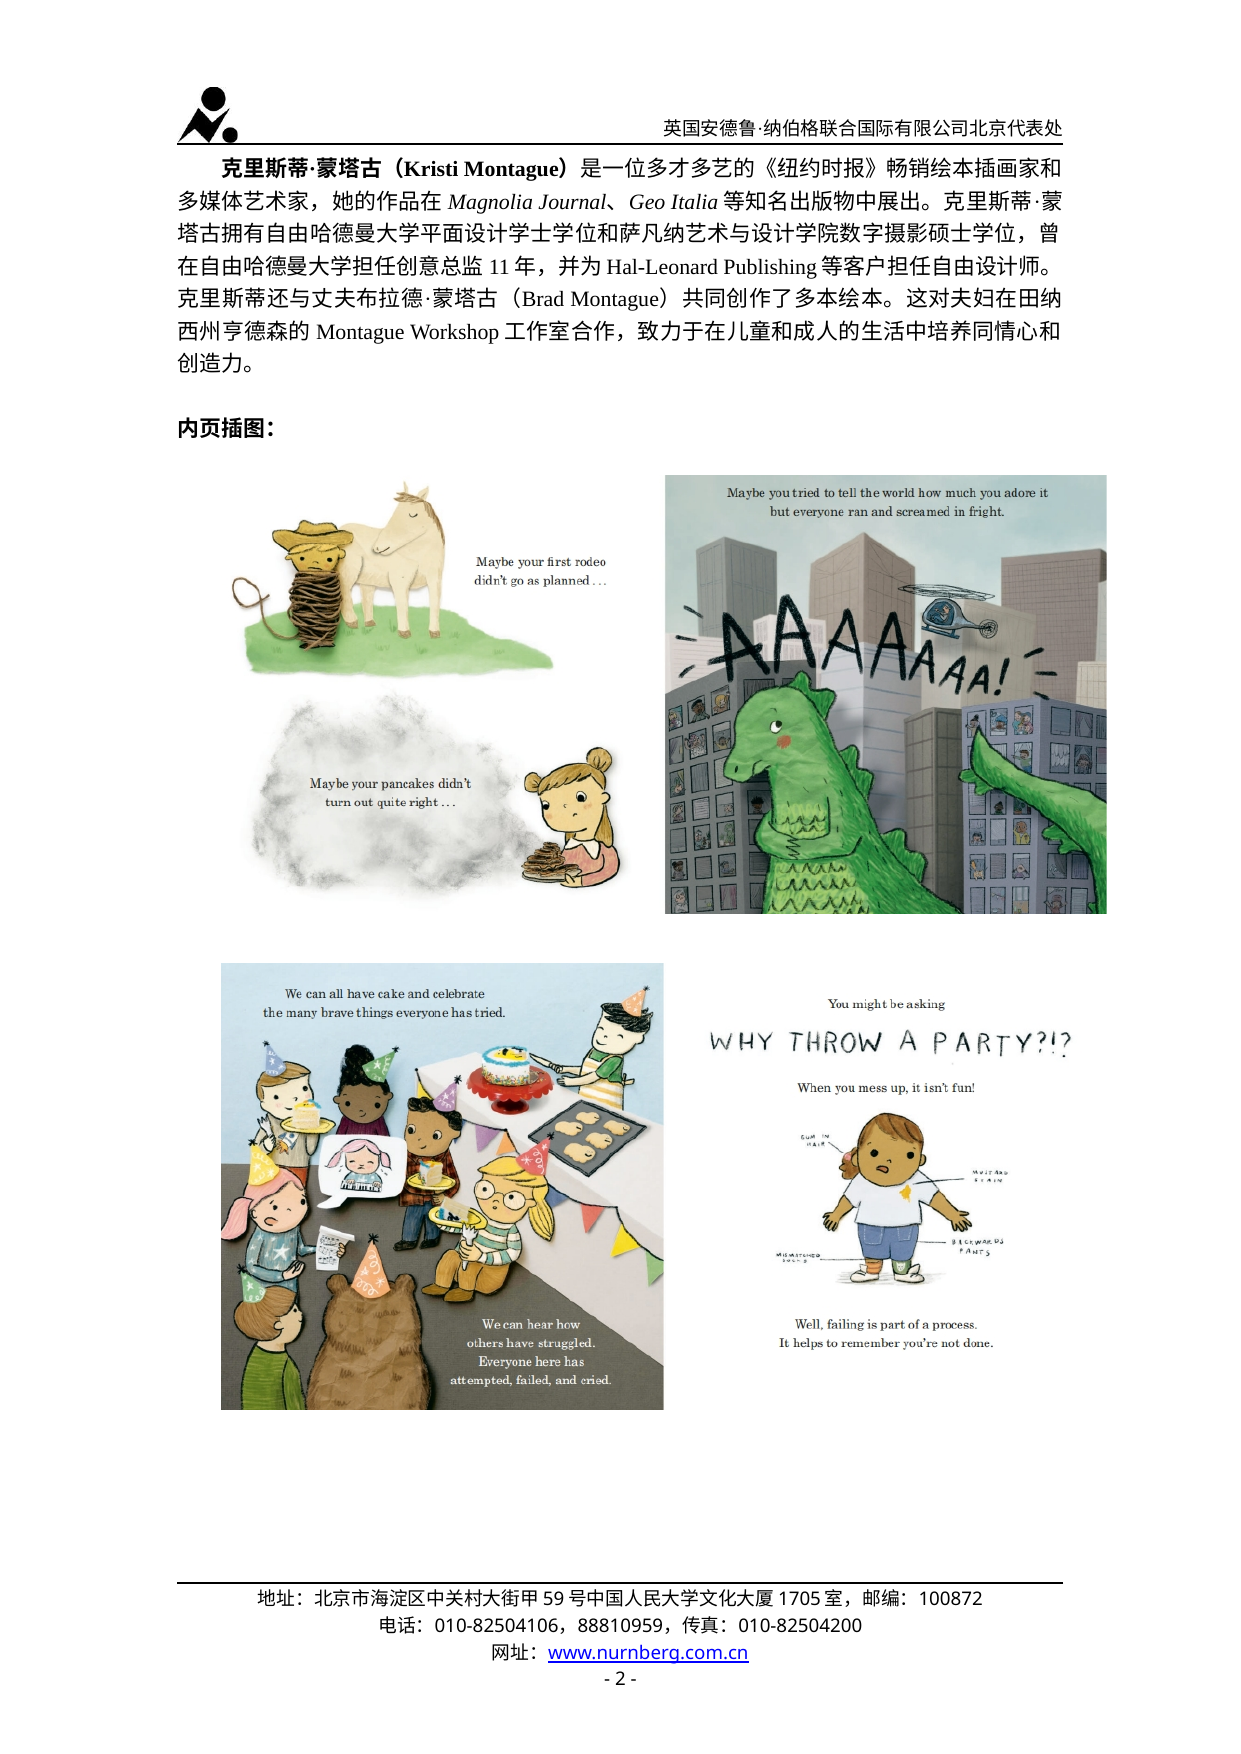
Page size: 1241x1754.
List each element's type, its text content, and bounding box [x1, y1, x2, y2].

picture [221, 475, 1107, 914]
picture [221, 963, 1107, 1410]
text 内页插图： [177, 411, 1063, 443]
picture [177, 87, 238, 143]
text 克里斯蒂·蒙塔古（Kristi Montague）是一位多才多艺的《纽约时报》畅销绘本插画家和多媒体艺术家，她的作品在Magnolia Journal、Geo Italia等知名出版物中展出。克里斯蒂·蒙塔古拥有自由哈德曼大学平面设计学士学位和萨凡纳艺术与设计学院数字摄影硕士学位，曾在自由哈德曼大学担任创意总监11年，并为Hal-Leonard Publishing等客户担任自由设计师。克里斯蒂还与丈夫布拉德·蒙塔古（Brad Montague）共同创作了多本绘本。这对夫妇在田纳西州亨德森的Montague Workshop工作室合作，致力于在儿童和成人的生活中培养同情心和创造力。 [177, 151, 1063, 378]
